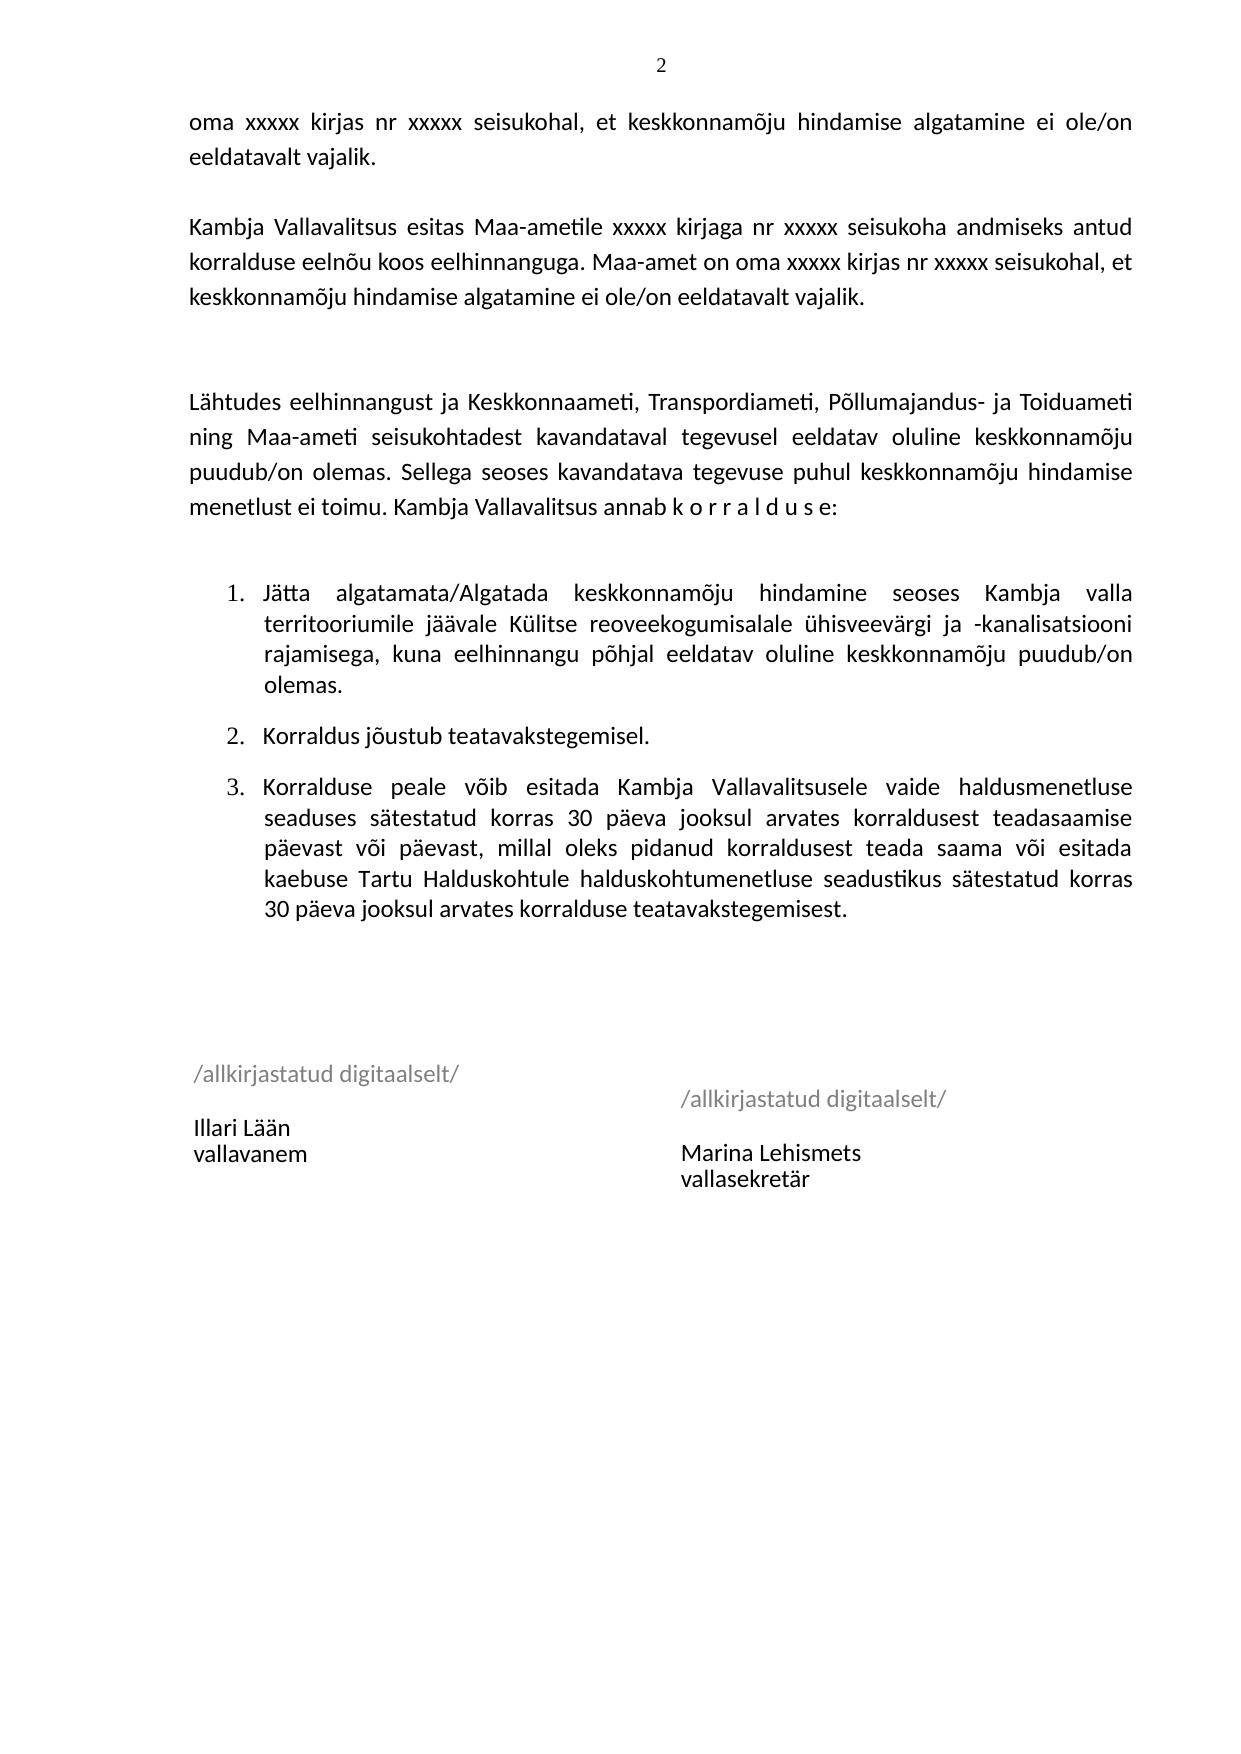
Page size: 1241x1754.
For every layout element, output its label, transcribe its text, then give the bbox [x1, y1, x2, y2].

table_header /allkirjastatud digitaalselt/ Marina Lehismets vallasekretär [669, 1048, 1141, 1192]
table_header /allkirjastatud digitaalselt/ Illari Lään vallavanem [182, 1048, 669, 1192]
text Lähtudes eelhinnangust ja Keskkonnaameti, Transpordiameti, Põllumajandus- ja Toiduameti ning Maa-ameti seisukohtadest kavandataval tegevusel eeldatav oluline keskkonnamõju puudub/on olemas. Sellega seoses kavandatava tegevuse puhul keskkonnamõju hindamise menetlust ei toimu. Kambja Vallavalitsus annab k o r r a l d u s e: [189, 386, 1134, 521]
text Kambja Vallavalitsus esitas Maa-ametile xxxxx kirjaga nr xxxxx seisukoha andmiseks antud korralduse eelnõu koos eelhinnanguga. Maa-amet on oma xxxxx kirjas nr xxxxx seisukohal, et keskkonnamõju hindamise algatamine ei ole/on eeldatavalt vajalik. [189, 211, 1134, 311]
text Korralduse peale võib esitada Kambja Vallavalitsusele vaide haldusmenetluse seaduses sätestatud korras 30 päeva jooksul arvates korraldusest teadasaamise päevast või päevast, millal oleks pidanud korraldusest teada saama või esitada kaebuse Tartu Halduskohtule halduskohtumenetluse seadustikus sätestatud korras 30 päeva jooksul arvates korralduse teatavakstegemisest. [226, 772, 1134, 924]
text Korraldus jõustub teatavakstegemisel. [226, 720, 1134, 751]
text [189, 106, 1134, 171]
text Jätta algatamata/Algatada keskkonnamõju hindamine seoses Kambja valla territooriumile jäävale Külitse reoveekogumisalale ühisveevärgi ja -kanalisatsiooni rajamisega, kuna eelhinnangu põhjal eeldatav oluline keskkonnamõju puudub/on olemas. [226, 577, 1134, 699]
